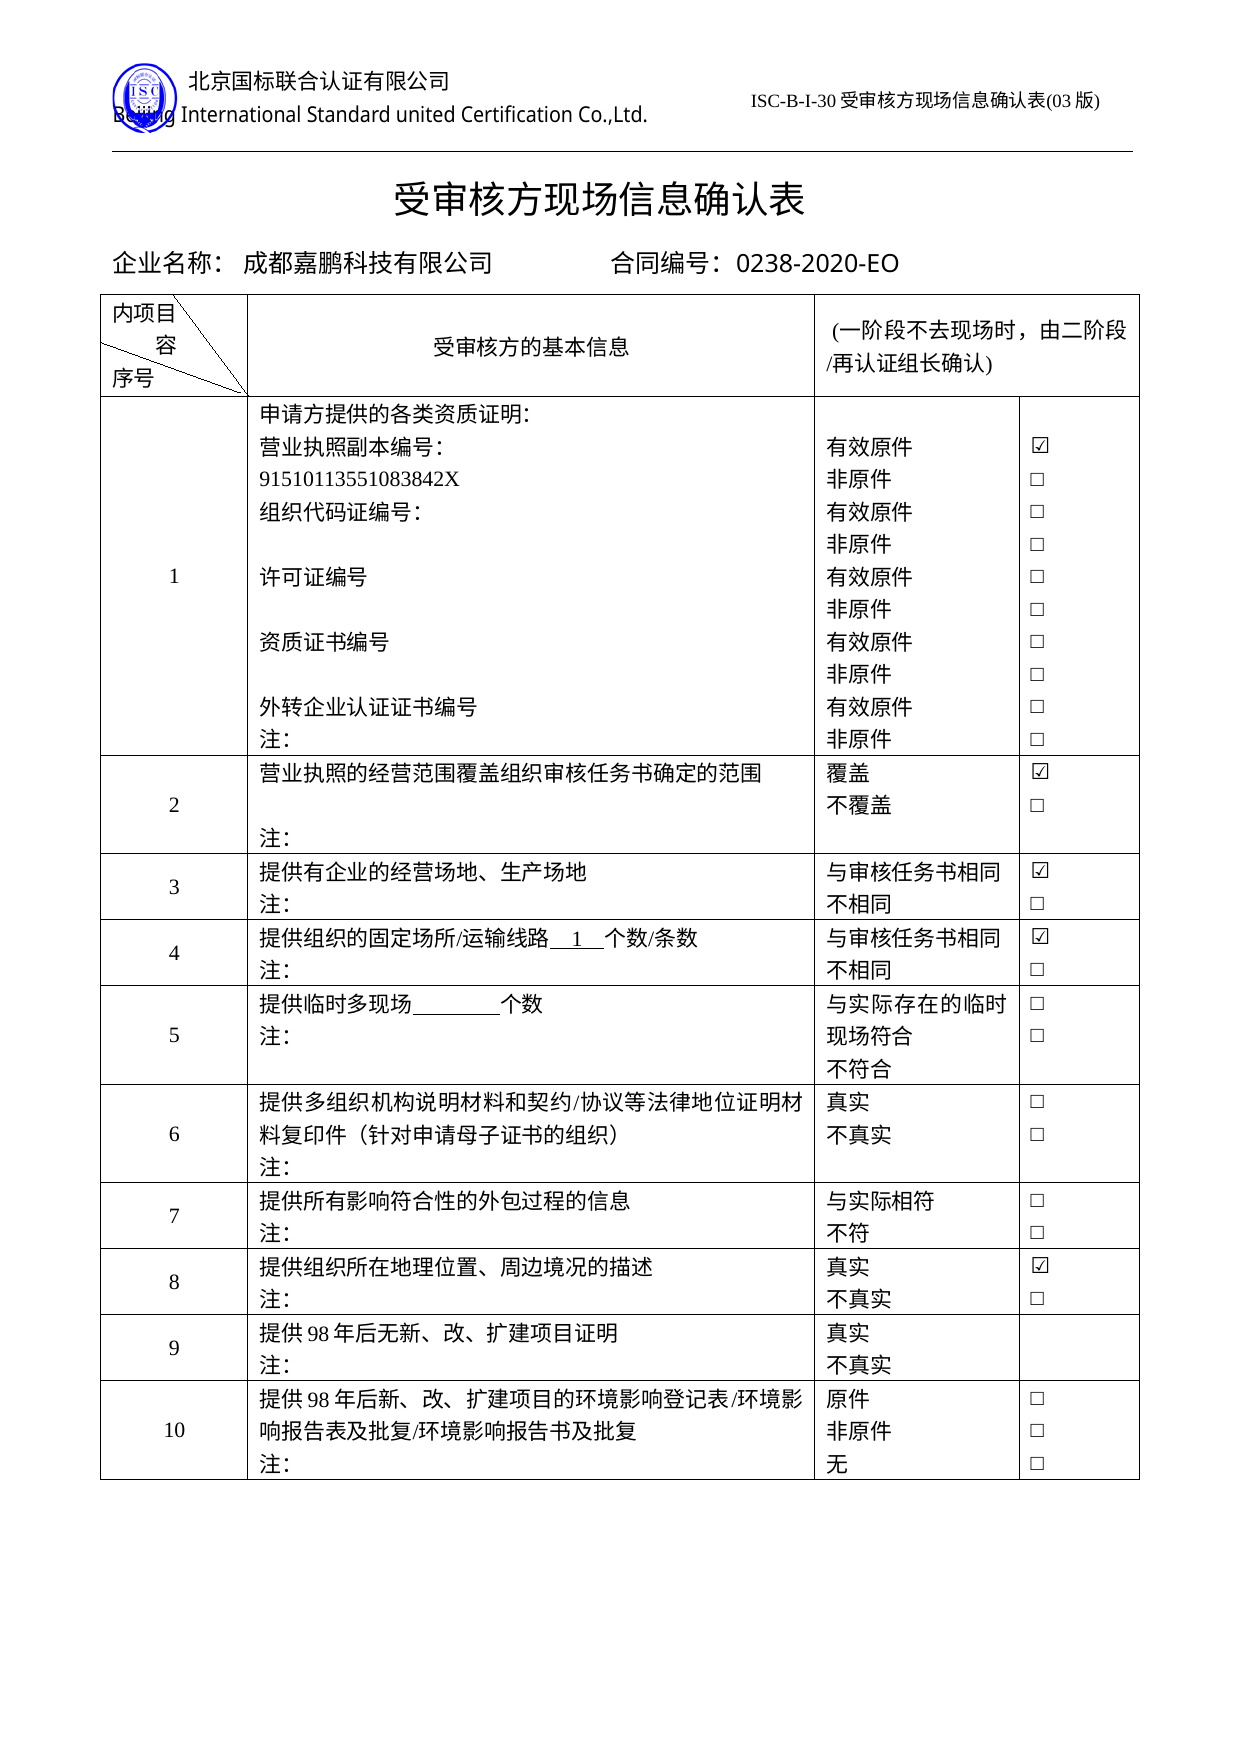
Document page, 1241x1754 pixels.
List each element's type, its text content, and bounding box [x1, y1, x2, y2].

table_cell 真实 不真实 [815, 1315, 1019, 1380]
table_cell □ □ [1020, 1183, 1139, 1248]
table_cell 与审核任务书相同 不相同 [815, 920, 1019, 985]
table_cell 8 [101, 1249, 247, 1314]
table_cell 3 [101, 854, 247, 919]
table_header (一阶段不去现场时，由二阶段/再认证组长确认) [815, 295, 1139, 396]
table_cell 提供组织的固定场所/运输线路 1 个数/条数 注： [248, 920, 814, 985]
table_cell 提供多组织机构说明材料和契约/协议等法律地位证明材料复印件（针对申请母子证书的组织） 注： [248, 1085, 814, 1182]
table_cell 有效原件 非原件 有效原件 非原件 有效原件 非原件 有效原件 非原件 有效原件 非原件 [815, 397, 1019, 754]
table_cell 与实际存在的临时现场符合 不符合 [815, 986, 1019, 1084]
table_cell 9 [101, 1315, 247, 1380]
table_cell □ □ [1020, 1085, 1139, 1182]
text 受审核方现场信息确认表 [112, 164, 1128, 229]
table_cell ☑ □ □ □ □ □ □ □ □ □ [1020, 397, 1139, 754]
table_cell 6 [101, 1085, 247, 1182]
table_header 内项目 容 序号 [101, 295, 247, 396]
table_cell 覆盖 不覆盖 [815, 756, 1019, 853]
table_cell 提供98年后无新、改、扩建项目证明 注： [248, 1315, 814, 1380]
table_cell □ □ □ [1020, 1381, 1139, 1479]
table_cell □ □ [1020, 986, 1139, 1084]
table_header 受审核方的基本信息 [248, 295, 814, 396]
text 企业名称： 成都嘉鹏科技有限公司 合同编号：0238-2020-EO [112, 229, 1128, 294]
table_cell 真实 不真实 [815, 1249, 1019, 1314]
table_cell 5 [101, 986, 247, 1084]
table_cell 与实际相符 不符 [815, 1183, 1019, 1248]
table_cell 真实 不真实 [815, 1085, 1019, 1182]
table_cell 10 [101, 1381, 247, 1479]
table_cell 原件 非原件 无 [815, 1381, 1019, 1479]
table_cell ☑ □ [1020, 920, 1139, 985]
table_cell 提供98年后新、改、扩建项目的环境影响登记表/环境影响报告表及批复/环境影响报告书及批复 注： [248, 1381, 814, 1479]
table_cell ☑ □ [1020, 756, 1139, 853]
table_cell 提供临时多现场 个数 注： [248, 986, 814, 1084]
table_cell 4 [101, 920, 247, 985]
table_cell ☑ □ [1020, 854, 1139, 919]
table_cell 与审核任务书相同 不相同 [815, 854, 1019, 919]
picture [112, 63, 180, 132]
table_cell 1 [101, 397, 247, 754]
table_cell 提供组织所在地理位置、周边境况的描述 注： [248, 1249, 814, 1314]
table_cell ☑ □ [1020, 1249, 1139, 1314]
table_cell 申请方提供的各类资质证明： 营业执照副本编号： 91510113551083842X 组织代码证编号： 许可证编号 资质证书编号 外转企业认证证书编号 注： [248, 397, 814, 754]
table_cell 2 [101, 756, 247, 853]
table_cell 提供有企业的经营场地、生产场地 注： [248, 854, 814, 919]
table_cell [1020, 1315, 1139, 1380]
table_cell 7 [101, 1183, 247, 1248]
table_cell 提供所有影响符合性的外包过程的信息 注： [248, 1183, 814, 1248]
table_cell 营业执照的经营范围覆盖组织审核任务书确定的范围 注： [248, 756, 814, 853]
